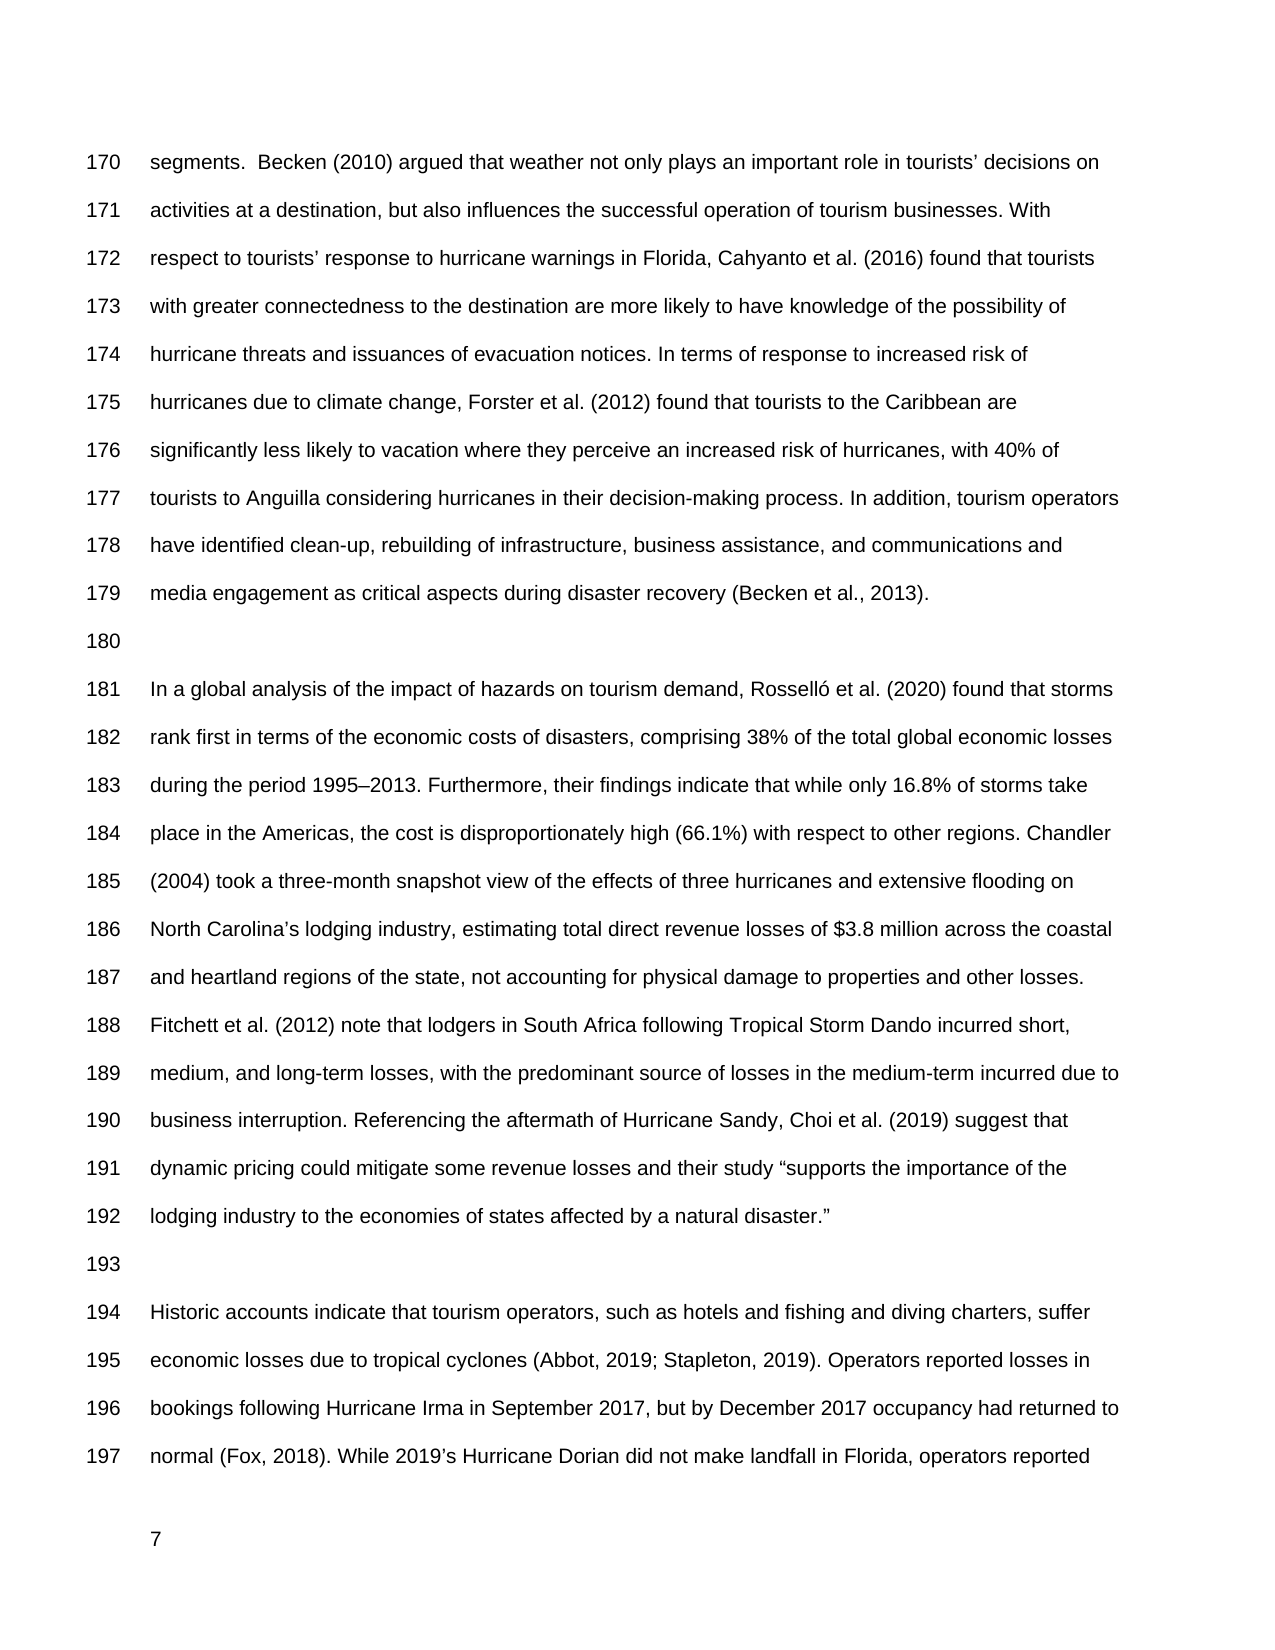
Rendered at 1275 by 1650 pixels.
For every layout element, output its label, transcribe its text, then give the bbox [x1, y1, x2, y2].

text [150, 150, 1125, 605]
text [150, 1300, 1125, 1468]
text In a global analysis of the impact of hazards on tourism demand, Rosselló et al. (2020) found that storms rank first in terms of the economic costs of disasters, comprising 38% of the total global economic losses during the period 1995–2013. Furthermore, their findings indicate that while only 16.8% of storms take place in the Americas, the cost is disproportionately high (66.1%) with respect to other regions. Chandler (2004) took a three-month snapshot view of the effects of three hurricanes and extensive flooding on North Carolina’s lodging industry, estimating total direct revenue losses of $3.8 million across the coastal and heartland regions of the state, not accounting for physical damage to properties and other losses. Fitchett et al. (2012) note that lodgers in South Africa following Tropical Storm Dando incurred short, medium, and long-term losses, with the predominant source of losses in the medium-term incurred due to business interruption. Referencing the aftermath of Hurricane Sandy, Choi et al. (2019) suggest that dynamic pricing could mitigate some revenue losses and their study “supports the importance of the lodging industry to the economies of states affected by a natural disaster.” [150, 677, 1125, 1228]
